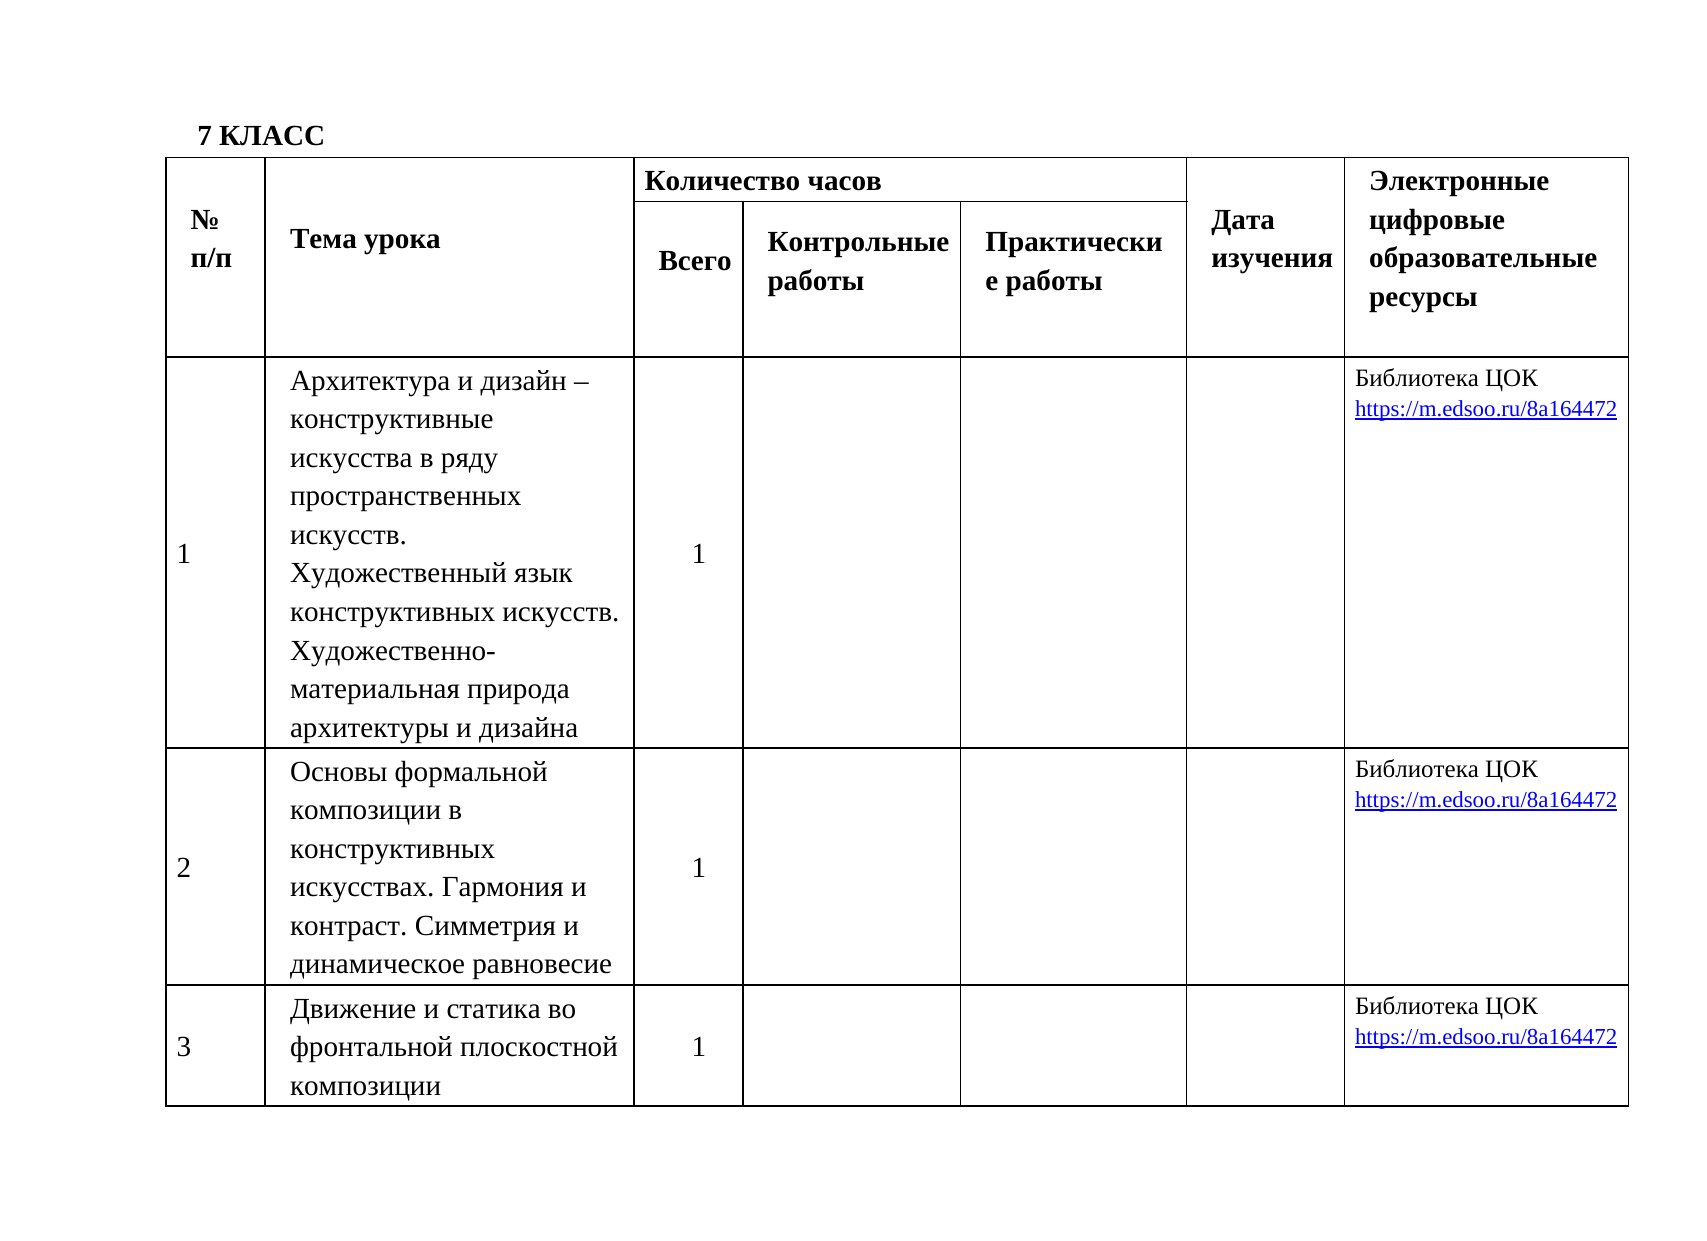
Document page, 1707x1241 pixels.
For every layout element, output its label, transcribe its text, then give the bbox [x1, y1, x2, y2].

table_cell Архитектура и дизайн – конструктивные искусства в ряду пространственных искусств. Художественный язык конструктивных искусств. Художественно-материальная природа архитектуры и дизайна [266, 358, 633, 747]
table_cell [1345, 986, 1628, 1105]
table_cell [961, 358, 1186, 747]
table_header Тема урока [266, 158, 633, 356]
table_cell Библиотека ЦОК https://m.edsoo.ru/8a164472 [1345, 358, 1628, 747]
table_cell 1 [635, 358, 742, 747]
table_cell 1 [635, 749, 742, 984]
table_header Количество часов [635, 158, 1186, 201]
table_cell [744, 749, 960, 984]
table_cell Всего [635, 202, 742, 356]
table_cell [744, 986, 960, 1105]
table_cell [1187, 749, 1344, 984]
table_header № п/п [167, 158, 264, 356]
text 7 КЛАСС [190, 118, 1618, 152]
table_header Электронные цифровые образовательные ресурсы [1345, 158, 1628, 356]
table_cell Движение и статика во фронтальной плоскостной композиции [266, 986, 633, 1105]
table_cell [961, 986, 1186, 1105]
table_cell 1 [635, 986, 742, 1105]
table_cell Контрольные работы [744, 202, 960, 356]
table_cell [744, 358, 960, 747]
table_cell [1345, 749, 1628, 984]
table_cell Практические работы [961, 202, 1186, 356]
table_cell [961, 749, 1186, 984]
table_cell [1187, 358, 1344, 747]
table_cell [1187, 986, 1344, 1105]
table_cell 1 [167, 358, 264, 747]
table_cell 3 [167, 986, 264, 1105]
table_cell Основы формальной композиции в конструктивных искусствах. Гармония и контраст. Симметрия и динамическое равновесие [266, 749, 633, 984]
table_header Дата изучения [1187, 158, 1344, 356]
table_cell 2 [167, 749, 264, 984]
